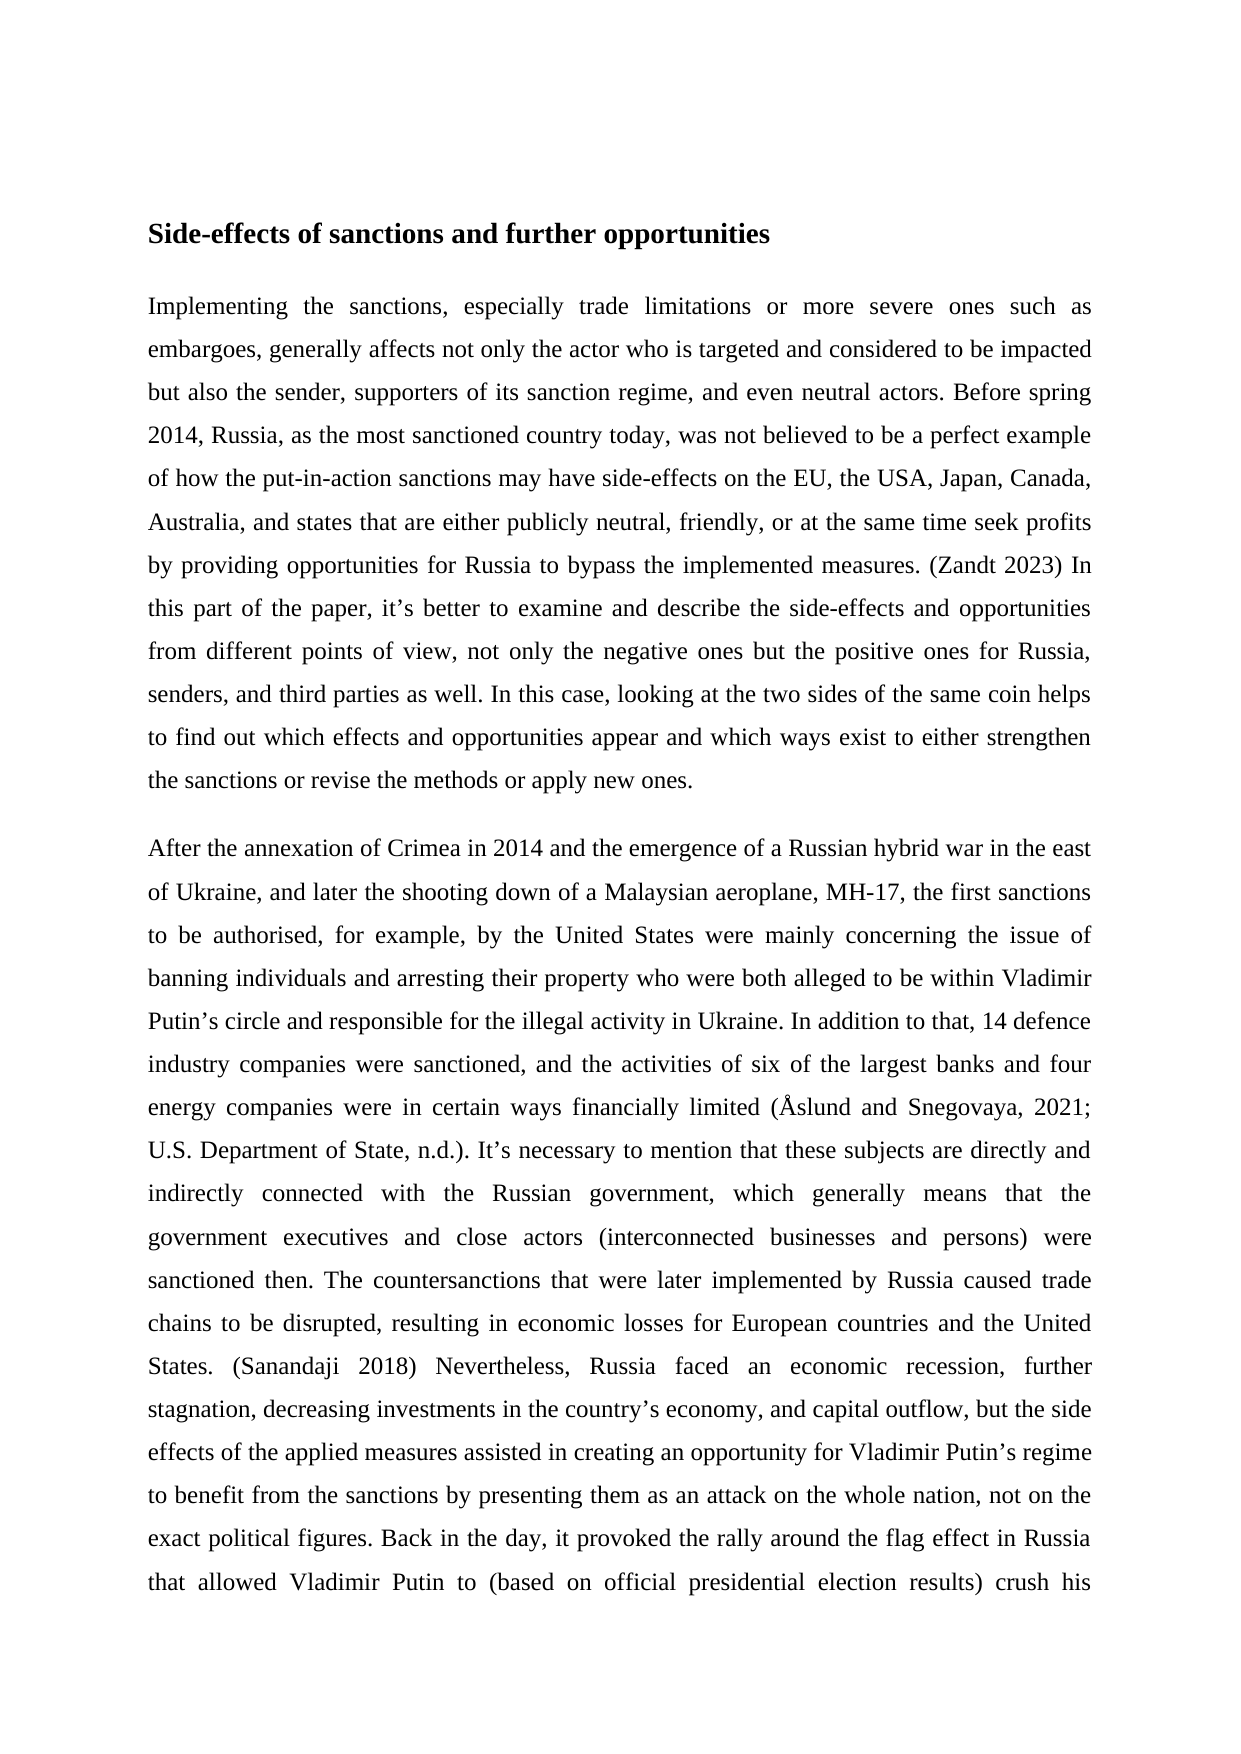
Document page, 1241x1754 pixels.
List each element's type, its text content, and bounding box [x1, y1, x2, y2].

text Side-effects of sanctions and further opportunities [148, 216, 1093, 249]
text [148, 833, 1093, 1595]
text Implementing the sanctions, especially trade limitations or more severe ones such as embargoes, generally affects not only the actor who is targeted and considered to be impacted but also the sender, supporters of its sanction regime, and even neutral actors. Before spring 2014, Russia, as the most sanctioned country today, was not believed to be a perfect example of how the put-in-action sanctions may have side-effects on the EU, the USA, Japan, Canada, Australia, and states that are either publicly neutral, friendly, or at the same time seek profits by providing opportunities for Russia to bypass the implemented measures. (Zandt 2023) In this part of the paper, it’s better to examine and describe the side-effects and opportunities from different points of view, not only the negative ones but the positive ones for Russia, senders, and third parties as well. In this case, looking at the two sides of the same coin helps to find out which effects and opportunities appear and which ways exist to either strengthen the sanctions or revise the methods or apply new ones. [148, 291, 1093, 794]
